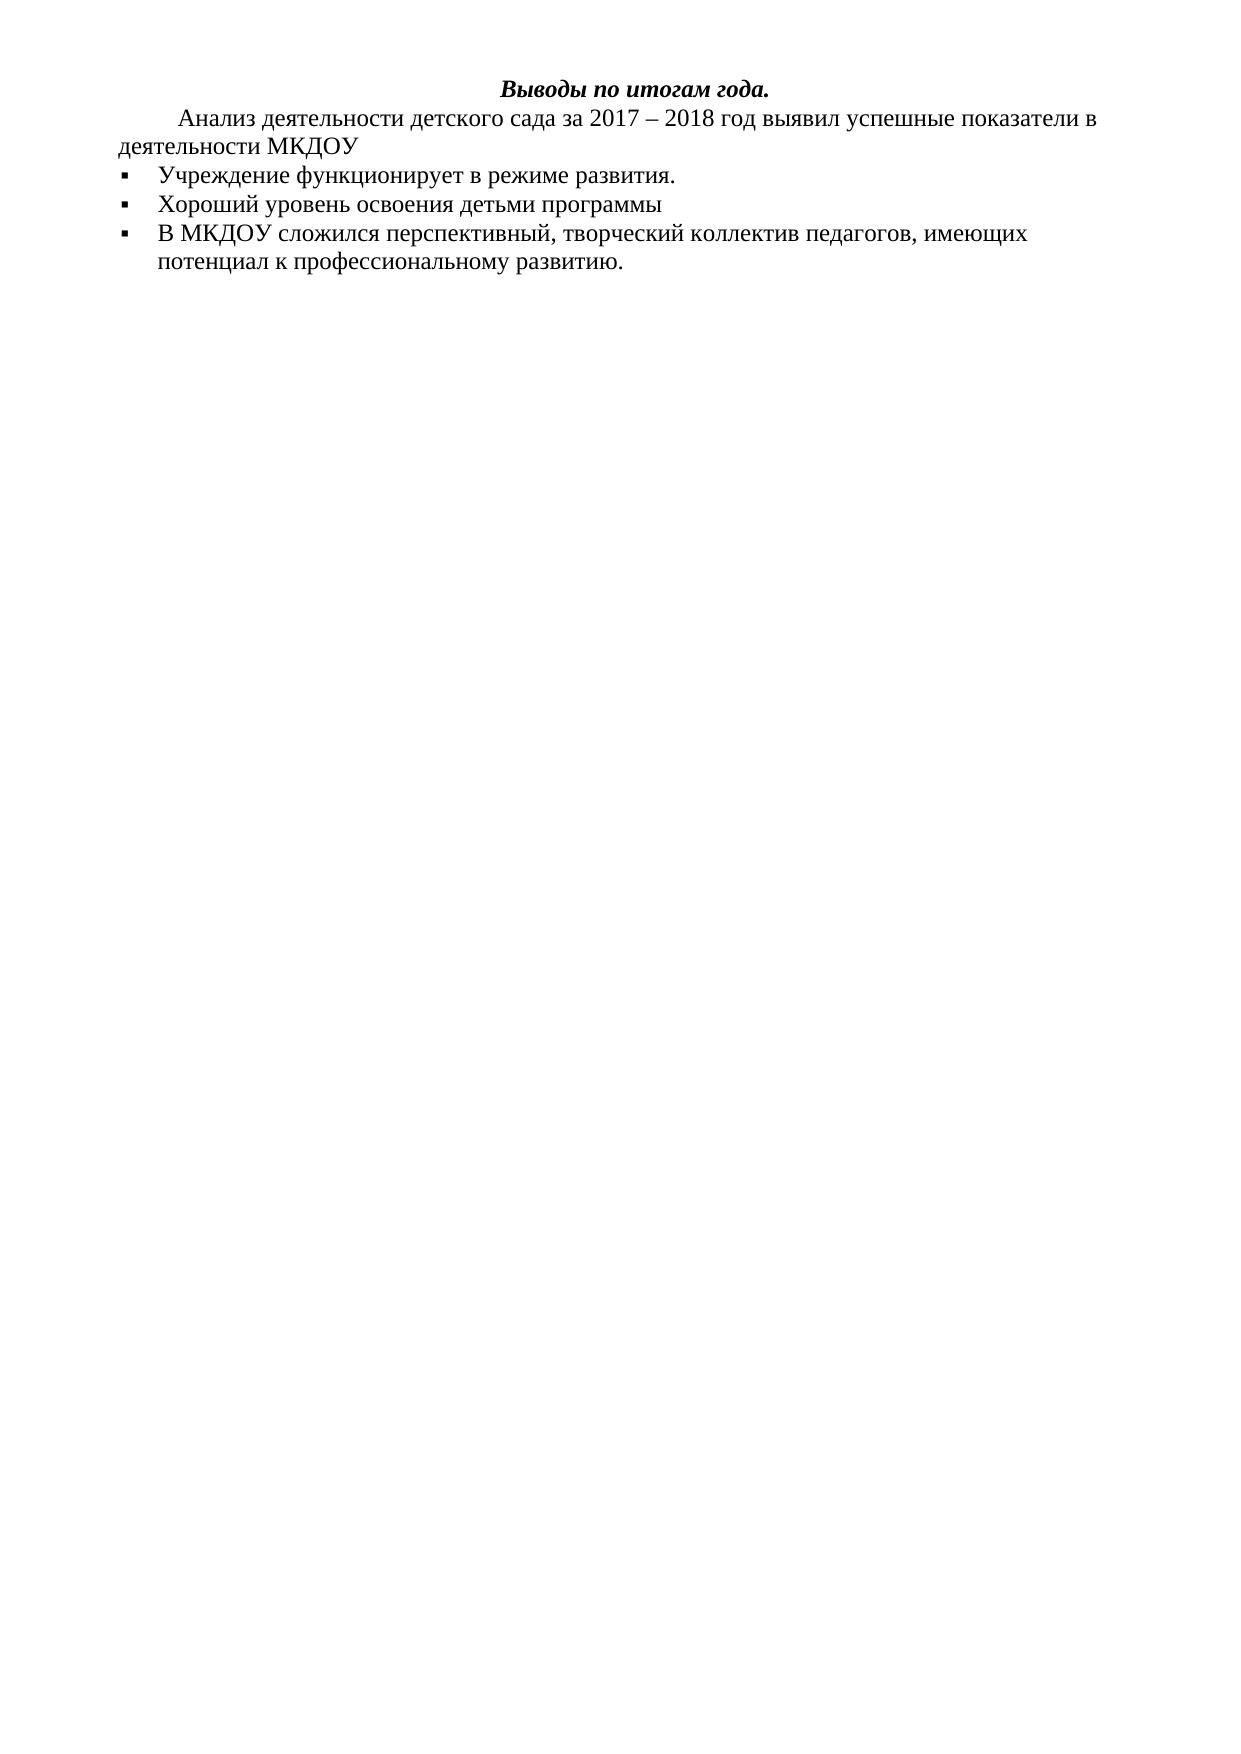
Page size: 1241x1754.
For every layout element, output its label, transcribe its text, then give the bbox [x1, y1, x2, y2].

list Учреждение функционирует в режиме развития. [120, 160, 1144, 189]
list В МКДОУ сложился перспективный, творческий коллектив педагогов, имеющих потенциал к профессиональному развитию. [120, 218, 1144, 275]
list Хороший уровень освоения детьми программы [120, 189, 1144, 218]
text Выводы по итогам года. [118, 74, 1152, 103]
text Анализ деятельности детского сада за 2017 – 2018 год выявил успешные показатели в деятельности МКДОУ [118, 103, 1152, 160]
